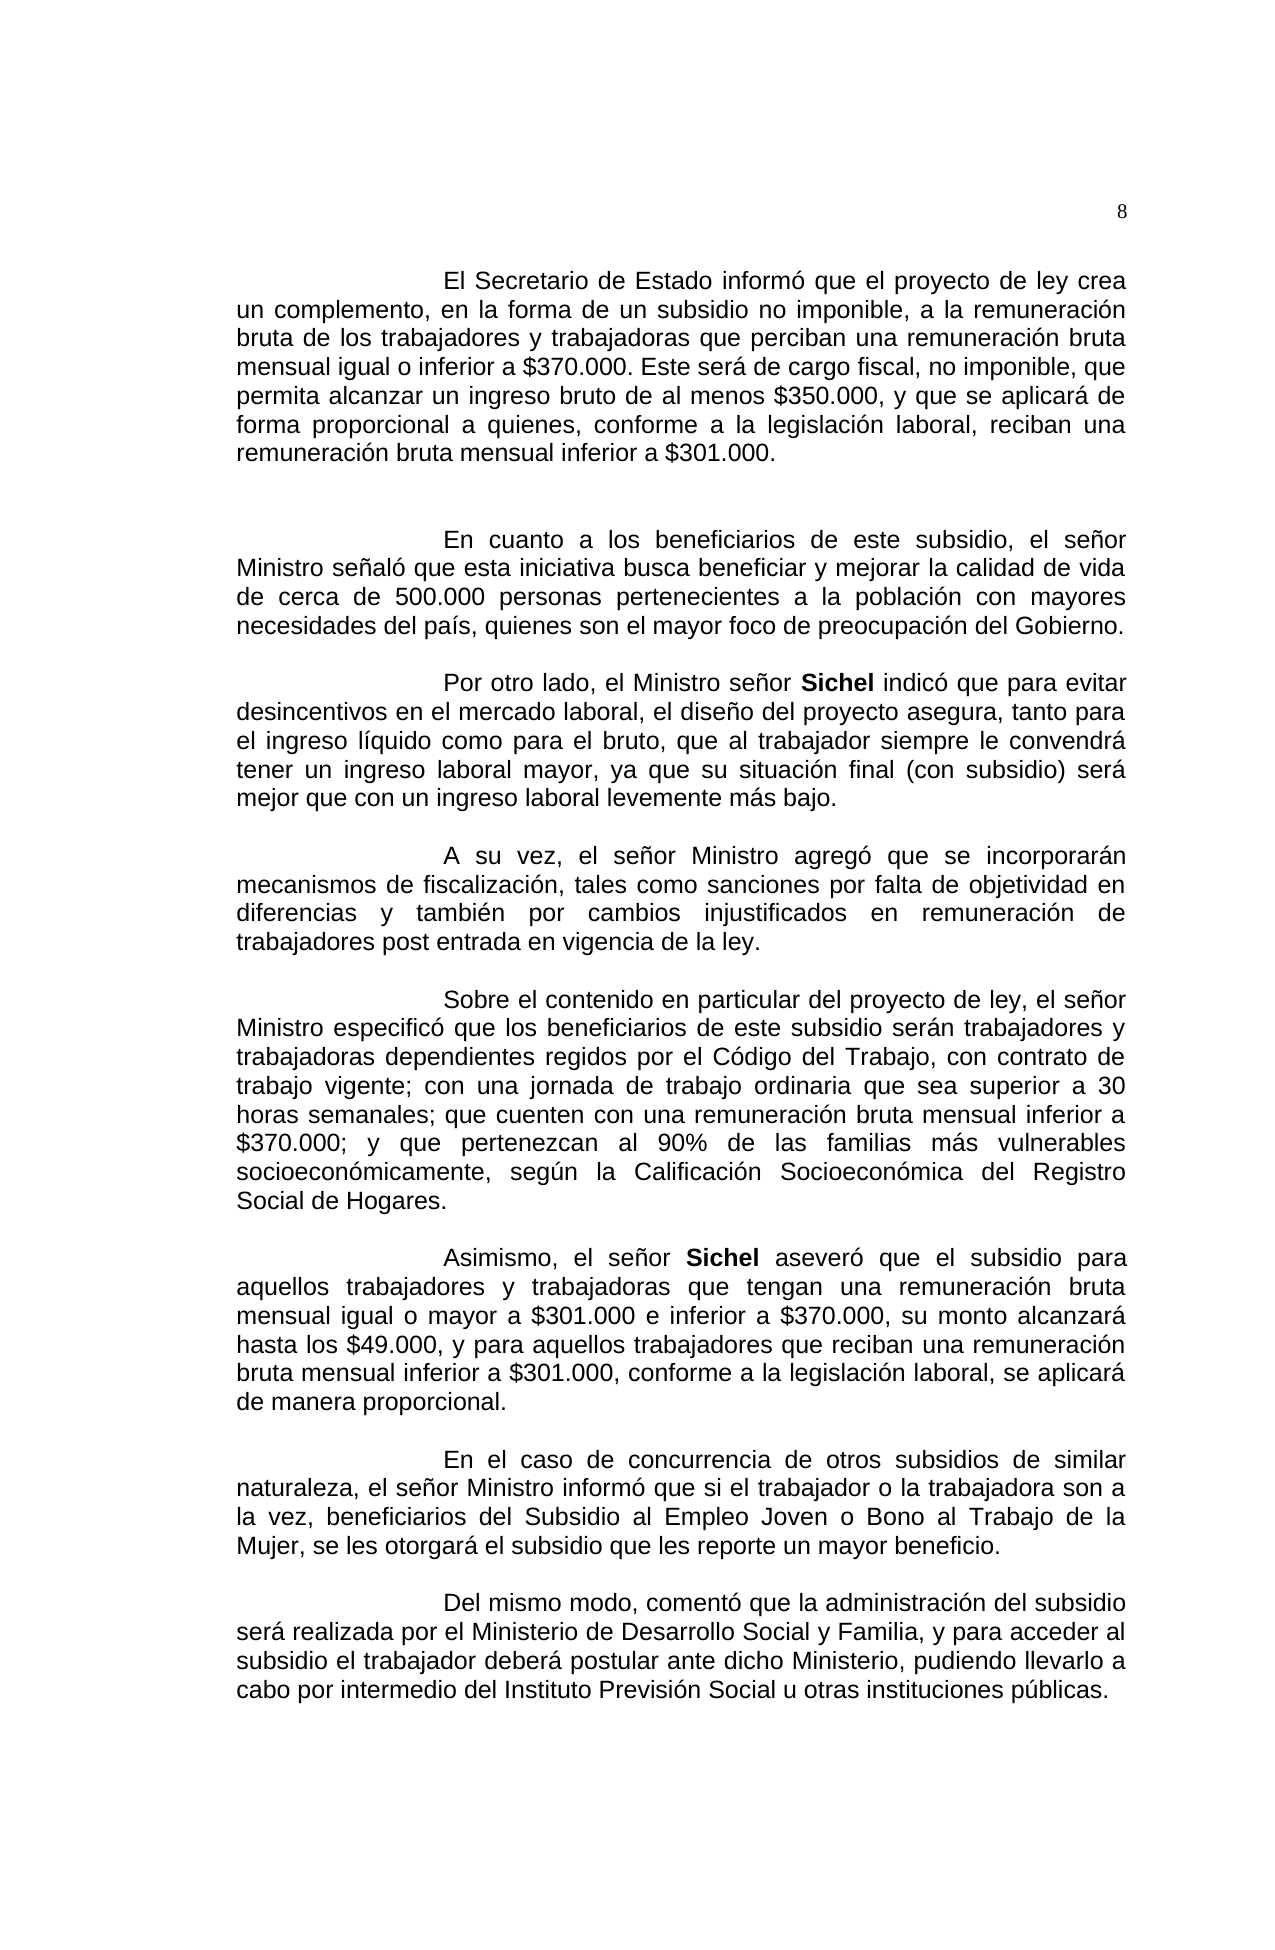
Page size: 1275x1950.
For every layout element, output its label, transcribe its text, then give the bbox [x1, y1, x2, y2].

text En el caso de concurrencia de otros subsidios de similar naturaleza, el señor Ministro informó que si el trabajador o la trabajadora son a la vez, beneficiarios del Subsidio al Empleo Joven o Bono al Trabajo de la Mujer, se les otorgará el subsidio que les reporte un mayor beneficio. [236, 1444, 1127, 1559]
text En cuanto a los beneficiarios de este subsidio, el señor Ministro señaló que esta iniciativa busca beneficiar y mejorar la calidad de vida de cerca de 500.000 personas pertenecientes a la población con mayores necesidades del país, quienes son el mayor foco de preocupación del Gobierno. [236, 524, 1127, 639]
text A su vez, el señor Ministro agregó que se incorporarán mecanismos de fiscalización, tales como sanciones por falta de objetividad en diferencias y también por cambios injustificados en remuneración de trabajadores post entrada en vigencia de la ley. [236, 841, 1127, 956]
text Por otro lado, el Ministro señor Sichel indicó que para evitar desincentivos en el mercado laboral, el diseño del proyecto asegura, tanto para el ingreso líquido como para el bruto, que al trabajador siempre le convendrá tener un ingreso laboral mayor, ya que su situación final (con subsidio) será mejor que con un ingreso laboral levemente más bajo. [236, 668, 1127, 812]
text El Secretario de Estado informó que el proyecto de ley crea un complemento, en la forma de un subsidio no imponible, a la remuneración bruta de los trabajadores y trabajadoras que perciban una remuneración bruta mensual igual o inferior a $370.000. Este será de cargo fiscal, no imponible, que permita alcanzar un ingreso bruto de al menos $350.000, y que se aplicará de forma proporcional a quienes, conforme a la legislación laboral, reciban una remuneración bruta mensual inferior a $301.000. [236, 266, 1127, 467]
text Del mismo modo, comentó que la administración del subsidio será realizada por el Ministerio de Desarrollo Social y Familia, y para acceder al subsidio el trabajador deberá postular ante dicho Ministerio, pudiendo llevarlo a cabo por intermedio del Instituto Previsión Social u otras instituciones públicas. [236, 1588, 1127, 1703]
text Asimismo, el señor Sichel aseveró que el subsidio para aquellos trabajadores y trabajadoras que tengan una remuneración bruta mensual igual o mayor a $301.000 e inferior a $370.000, su monto alcanzará hasta los $49.000, y para aquellos trabajadores que reciban una remuneración bruta mensual inferior a $301.000, conforme a la legislación laboral, se aplicará de manera proporcional. [236, 1243, 1127, 1416]
text Sobre el contenido en particular del proyecto de ley, el señor Ministro especificó que los beneficiarios de este subsidio serán trabajadores y trabajadoras dependientes regidos por el Código del Trabajo, con contrato de trabajo vigente; con una jornada de trabajo ordinaria que sea superior a 30 horas semanales; que cuenten con una remuneración bruta mensual inferior a $370.000; y que pertenezcan al 90% de las familias más vulnerables socioeconómicamente, según la Calificación Socioeconómica del Registro Social de Hogares. [236, 984, 1127, 1214]
